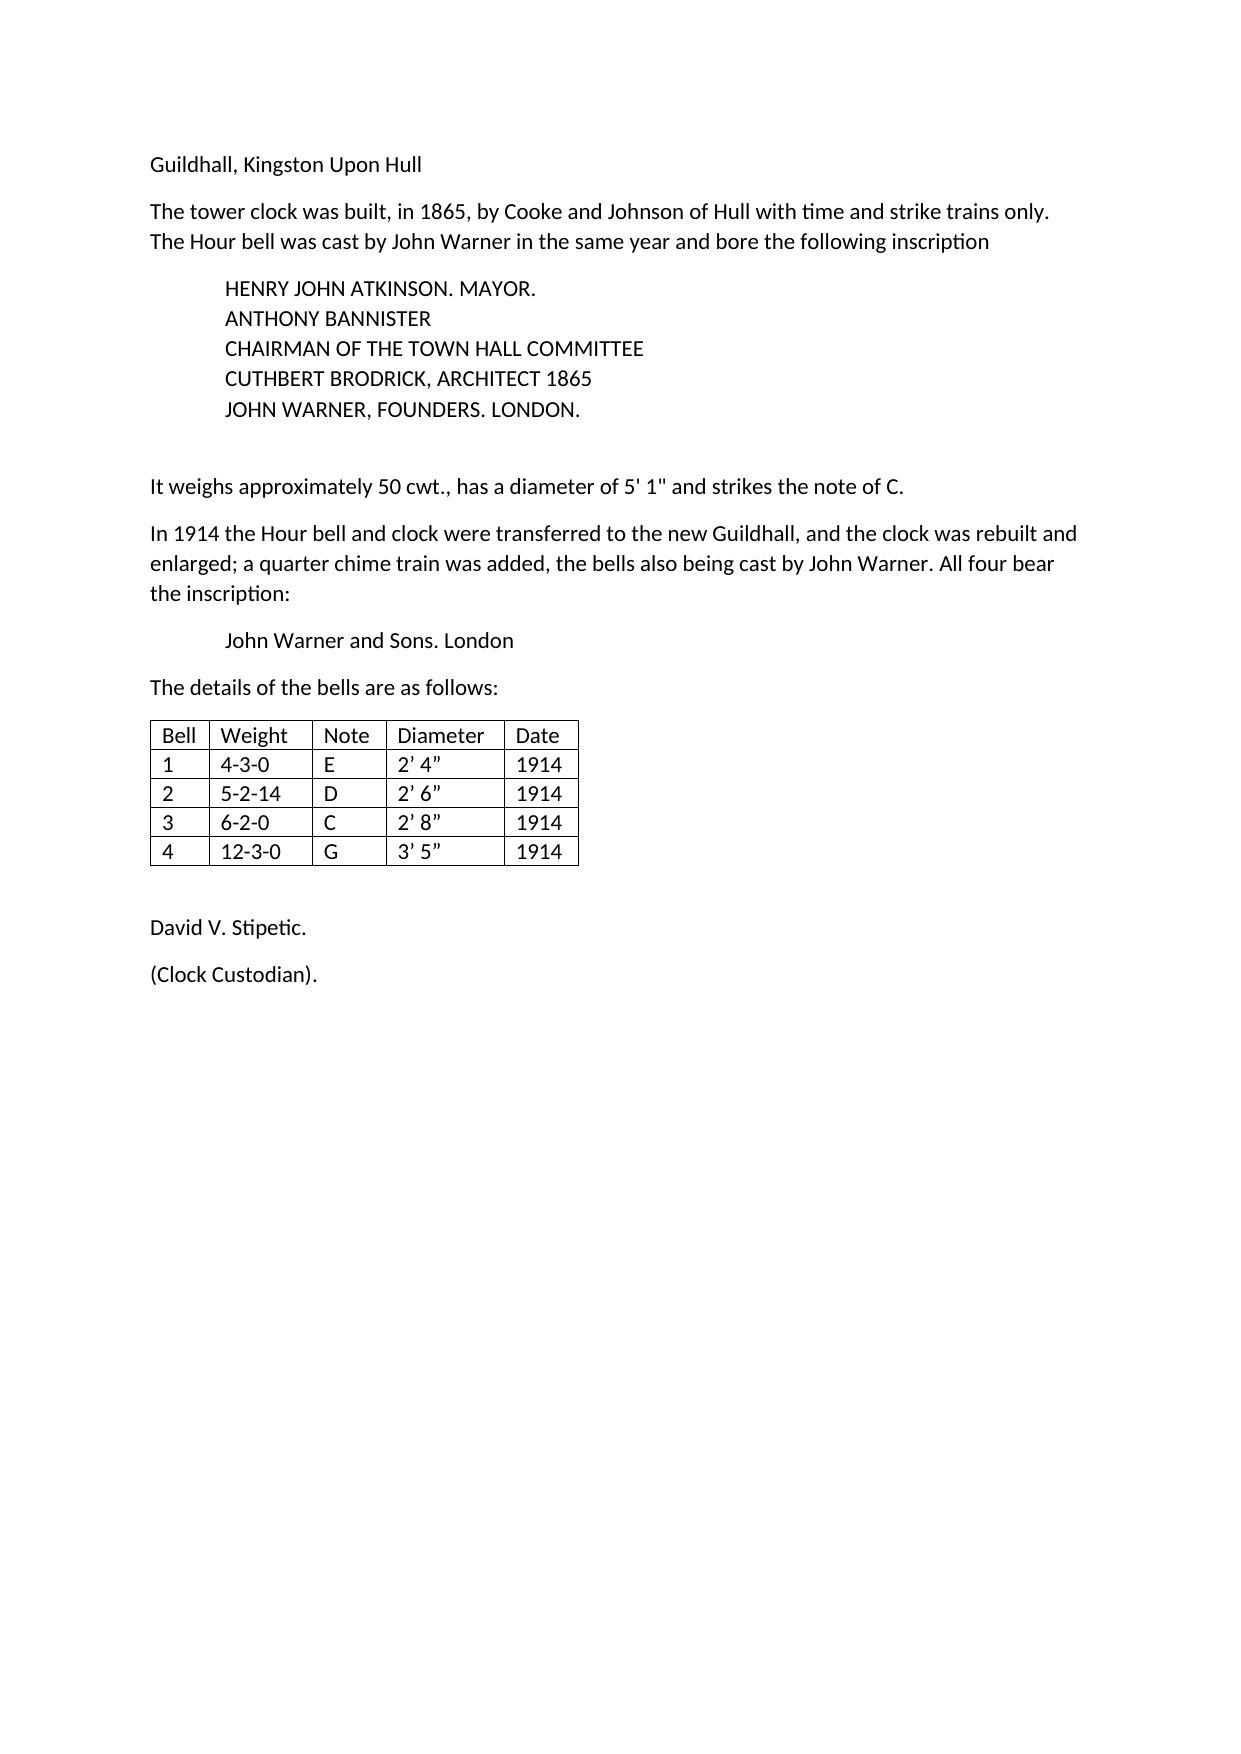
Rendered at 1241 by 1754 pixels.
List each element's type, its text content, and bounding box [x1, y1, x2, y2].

table_cell E [313, 750, 386, 778]
table_header Date [505, 721, 578, 749]
text The tower clock was built, in 1865, by Cooke and Johnson of Hull with time and strike trains only. The Hour bell was cast by John Warner in the same year and bore the following inscription [150, 197, 1090, 255]
table_header Note [313, 721, 386, 749]
table_cell 3’ 5” [387, 837, 504, 865]
text Guildhall, Kingston Upon Hull [150, 150, 1090, 178]
text (Clock Custodian). [150, 960, 1090, 988]
text JOHN WARNER, FOUNDERS. LONDON. [225, 395, 1090, 423]
text John Warner and Sons. London [150, 626, 1090, 654]
text ANTHONY BANNISTER [225, 304, 1090, 332]
table_cell 4 [151, 837, 209, 865]
table_cell 5-2-14 [210, 779, 312, 807]
table_cell 4-3-0 [210, 750, 312, 778]
text The details of the bells are as follows: [150, 673, 1090, 701]
text David V. Stipetic. [150, 913, 1090, 941]
text CHAIRMAN OF THE TOWN HALL COMMITTEE [225, 334, 1090, 362]
table_cell 1 [151, 750, 209, 778]
table_cell G [313, 837, 386, 865]
text In 1914 the Hour bell and clock were transferred to the new Guildhall, and the clock was rebuilt and enlarged; a quarter chime train was added, the bells also being cast by John Warner. All four bear the inscription: [150, 519, 1090, 607]
table_cell 1914 [505, 837, 578, 865]
table_header Diameter [387, 721, 504, 749]
table_header Weight [210, 721, 312, 749]
table_cell 3 [151, 808, 209, 836]
table_header Bell [151, 721, 209, 749]
table_cell 1914 [505, 808, 578, 836]
table_cell 12-3-0 [210, 837, 312, 865]
table_cell C [313, 808, 386, 836]
table_cell 2’ 4” [387, 750, 504, 778]
text It weighs approximately 50 cwt., has a diameter of 5' 1" and strikes the note of C. [150, 472, 1090, 500]
table_cell 1914 [505, 750, 578, 778]
table_cell 6-2-0 [210, 808, 312, 836]
table_cell 1914 [505, 779, 578, 807]
table_cell D [313, 779, 386, 807]
table_cell 2’ 6” [387, 779, 504, 807]
text CUTHBERT BRODRICK, ARCHITECT 1865 [225, 364, 1090, 393]
text HENRY JOHN ATKINSON. MAYOR. [225, 274, 1090, 302]
table_cell 2’ 8” [387, 808, 504, 836]
table_cell 2 [151, 779, 209, 807]
